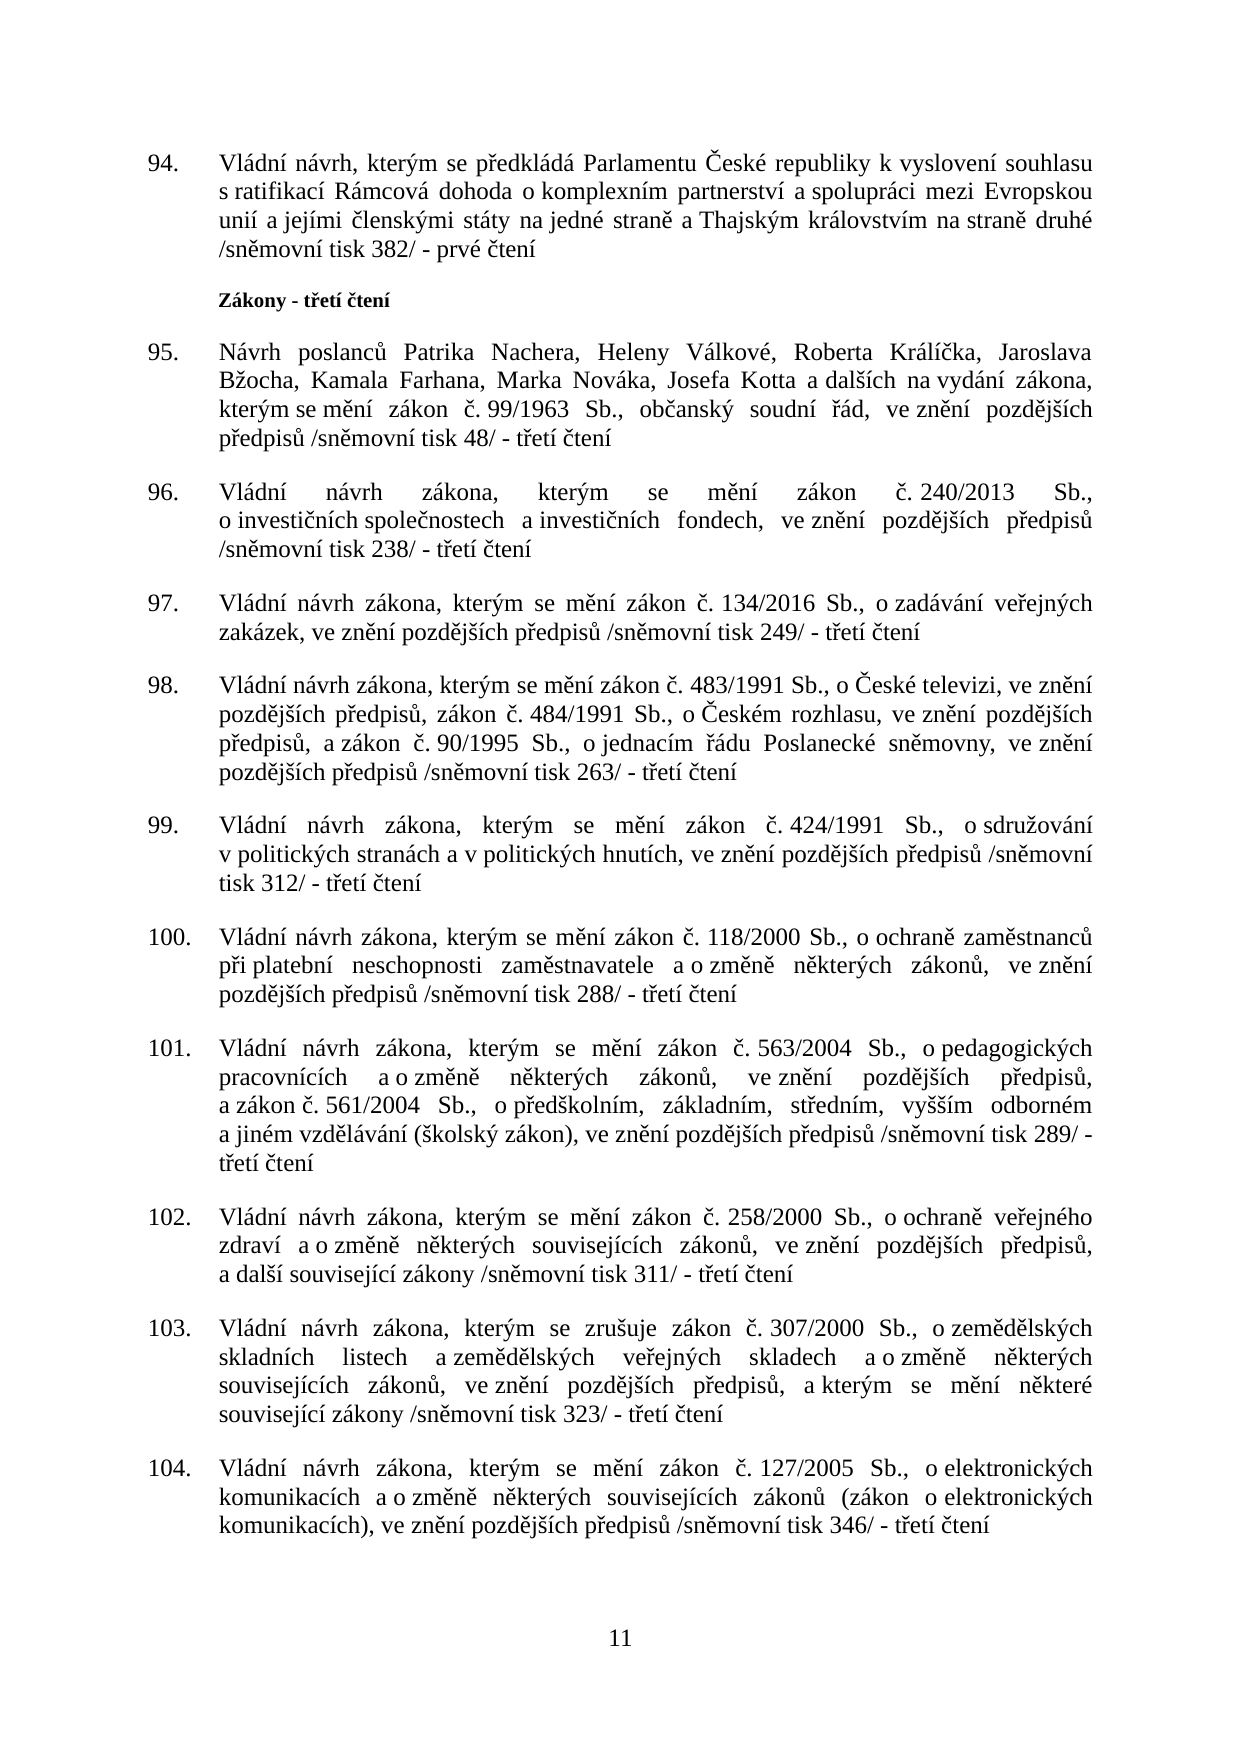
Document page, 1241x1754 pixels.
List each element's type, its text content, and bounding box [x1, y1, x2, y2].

text Zákony - třetí čtení [218, 288, 1093, 312]
text 99. Vládní návrh zákona, kterým se mění zákon č. 424/1991 Sb., o sdružování v politických stranách a v politických hnutích, ve znění pozdějších předpisů /sněmovní tisk 312/ - třetí čtení [148, 810, 1093, 897]
text 101. Vládní návrh zákona, kterým se mění zákon č. 563/2004 Sb., o pedagogických pracovnících a o změně některých zákonů, ve znění pozdějších předpisů, a zákon č. 561/2004 Sb., o předškolním, základním, středním, vyšším odborném a jiném vzdělávání (školský zákon), ve znění pozdějších předpisů /sněmovní tisk 289/ - třetí čtení [148, 1033, 1093, 1177]
text 98. Vládní návrh zákona, kterým se mění zákon č. 483/1991 Sb., o České televizi, ve znění pozdějších předpisů, zákon č. 484/1991 Sb., o Českém rozhlasu, ve znění pozdějších předpisů, a zákon č. 90/1995 Sb., o jednacím řádu Poslanecké sněmovny, ve znění pozdějších předpisů /sněmovní tisk 263/ - třetí čtení [148, 670, 1093, 785]
text 94. Vládní návrh, kterým se předkládá Parlamentu České republiky k vyslovení souhlasu s ratifikací Rámcová dohoda o komplexním partnerství a spolupráci mezi Evropskou unií a jejími členskými státy na jedné straně a Thajským královstvím na straně druhé /sněmovní tisk 382/ - prvé čtení [148, 148, 1093, 263]
text 103. Vládní návrh zákona, kterým se zrušuje zákon č. 307/2000 Sb., o zemědělských skladních listech a zemědělských veřejných skladech a o změně některých souvisejících zákonů, ve znění pozdějších předpisů, a kterým se mění některé související zákony /sněmovní tisk 323/ - třetí čtení [148, 1313, 1093, 1428]
text 95. Návrh poslanců Patrika Nachera, Heleny Válkové, Roberta Králíčka, Jaroslava Bžocha, Kamala Farhana, Marka Nováka, Josefa Kotta a dalších na vydání zákona, kterým se mění zákon č. 99/1963 Sb., občanský soudní řád, ve znění pozdějších předpisů /sněmovní tisk 48/ - třetí čtení [148, 337, 1093, 452]
text 100. Vládní návrh zákona, kterým se mění zákon č. 118/2000 Sb., o ochraně zaměstnanců při platební neschopnosti zaměstnavatele a o změně některých zákonů, ve znění pozdějších předpisů /sněmovní tisk 288/ - třetí čtení [148, 922, 1093, 1008]
text 97. Vládní návrh zákona, kterým se mění zákon č. 134/2016 Sb., o zadávání veřejných zakázek, ve znění pozdějších předpisů /sněmovní tisk 249/ - třetí čtení [148, 588, 1093, 645]
text 104. Vládní návrh zákona, kterým se mění zákon č. 127/2005 Sb., o elektronických komunikacích a o změně některých souvisejících zákonů (zákon o elektronických komunikacích), ve znění pozdějších předpisů /sněmovní tisk 346/ - třetí čtení [148, 1453, 1093, 1539]
text 102. Vládní návrh zákona, kterým se mění zákon č. 258/2000 Sb., o ochraně veřejného zdraví a o změně některých souvisejících zákonů, ve znění pozdějších předpisů, a další související zákony /sněmovní tisk 311/ - třetí čtení [148, 1202, 1093, 1288]
text 96. Vládní návrh zákona, kterým se mění zákon č. 240/2013 Sb., o investičních společnostech a investičních fondech, ve znění pozdějších předpisů /sněmovní tisk 238/ - třetí čtení [148, 477, 1093, 563]
